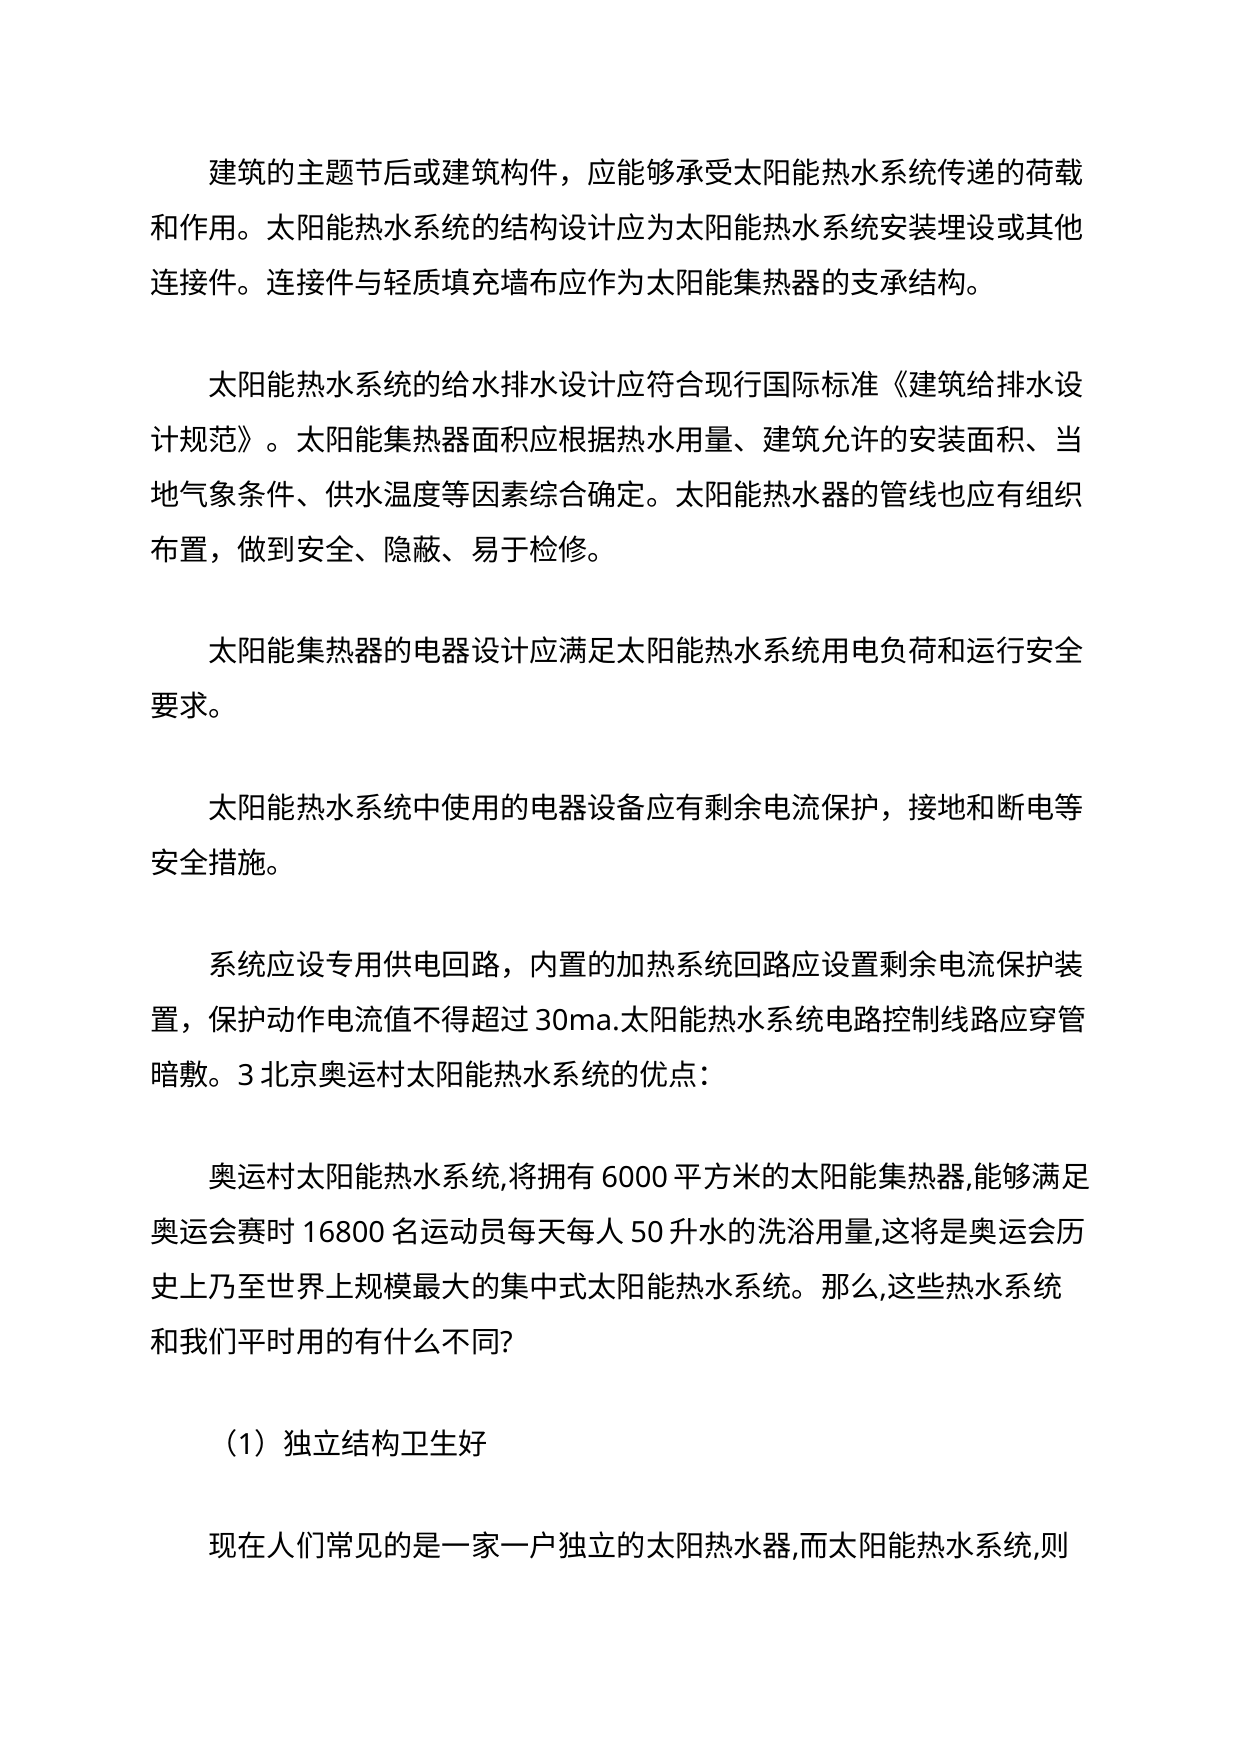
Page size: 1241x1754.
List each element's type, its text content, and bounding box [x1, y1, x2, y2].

text 太阳能集热器的电器设计应满足太阳能热水系统用电负荷和运行安全要求。 [150, 628, 1090, 725]
text 太阳能热水系统的给水排水设计应符合现行国际标准《建筑给排水设计规范》。太阳能集热器面积应根据热水用量、建筑允许的安装面积、当地气象条件、供水温度等因素综合确定。太阳能热水器的管线也应有组织布置，做到安全、隐蔽、易于检修。 [150, 362, 1090, 568]
text 系统应设专用供电回路，内置的加热系统回路应设置剩余电流保护装置，保护动作电流值不得超过30ma.太阳能热水系统电路控制线路应穿管暗敷。3北京奥运村太阳能热水系统的优点： [150, 941, 1090, 1094]
text 奥运村太阳能热水系统,将拥有6000平方米的太阳能集热器,能够满足奥运会赛时16800名运动员每天每人50升水的洗浴用量,这将是奥运会历史上乃至世界上规模最大的集中式太阳能热水系统。那么,这些热水系统和我们平时用的有什么不同? [150, 1153, 1090, 1361]
text （1）独立结构卫生好 [150, 1420, 1090, 1463]
text 太阳能热水系统中使用的电器设备应有剩余电流保护，接地和断电等安全措施。 [150, 785, 1090, 882]
text 建筑的主题节后或建筑构件，应能够承受太阳能热水系统传递的荷载和作用。太阳能热水系统的结构设计应为太阳能热水系统安装埋设或其他连接件。连接件与轻质填充墙布应作为太阳能集热器的支承结构。 [150, 150, 1090, 302]
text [150, 1522, 1090, 1564]
